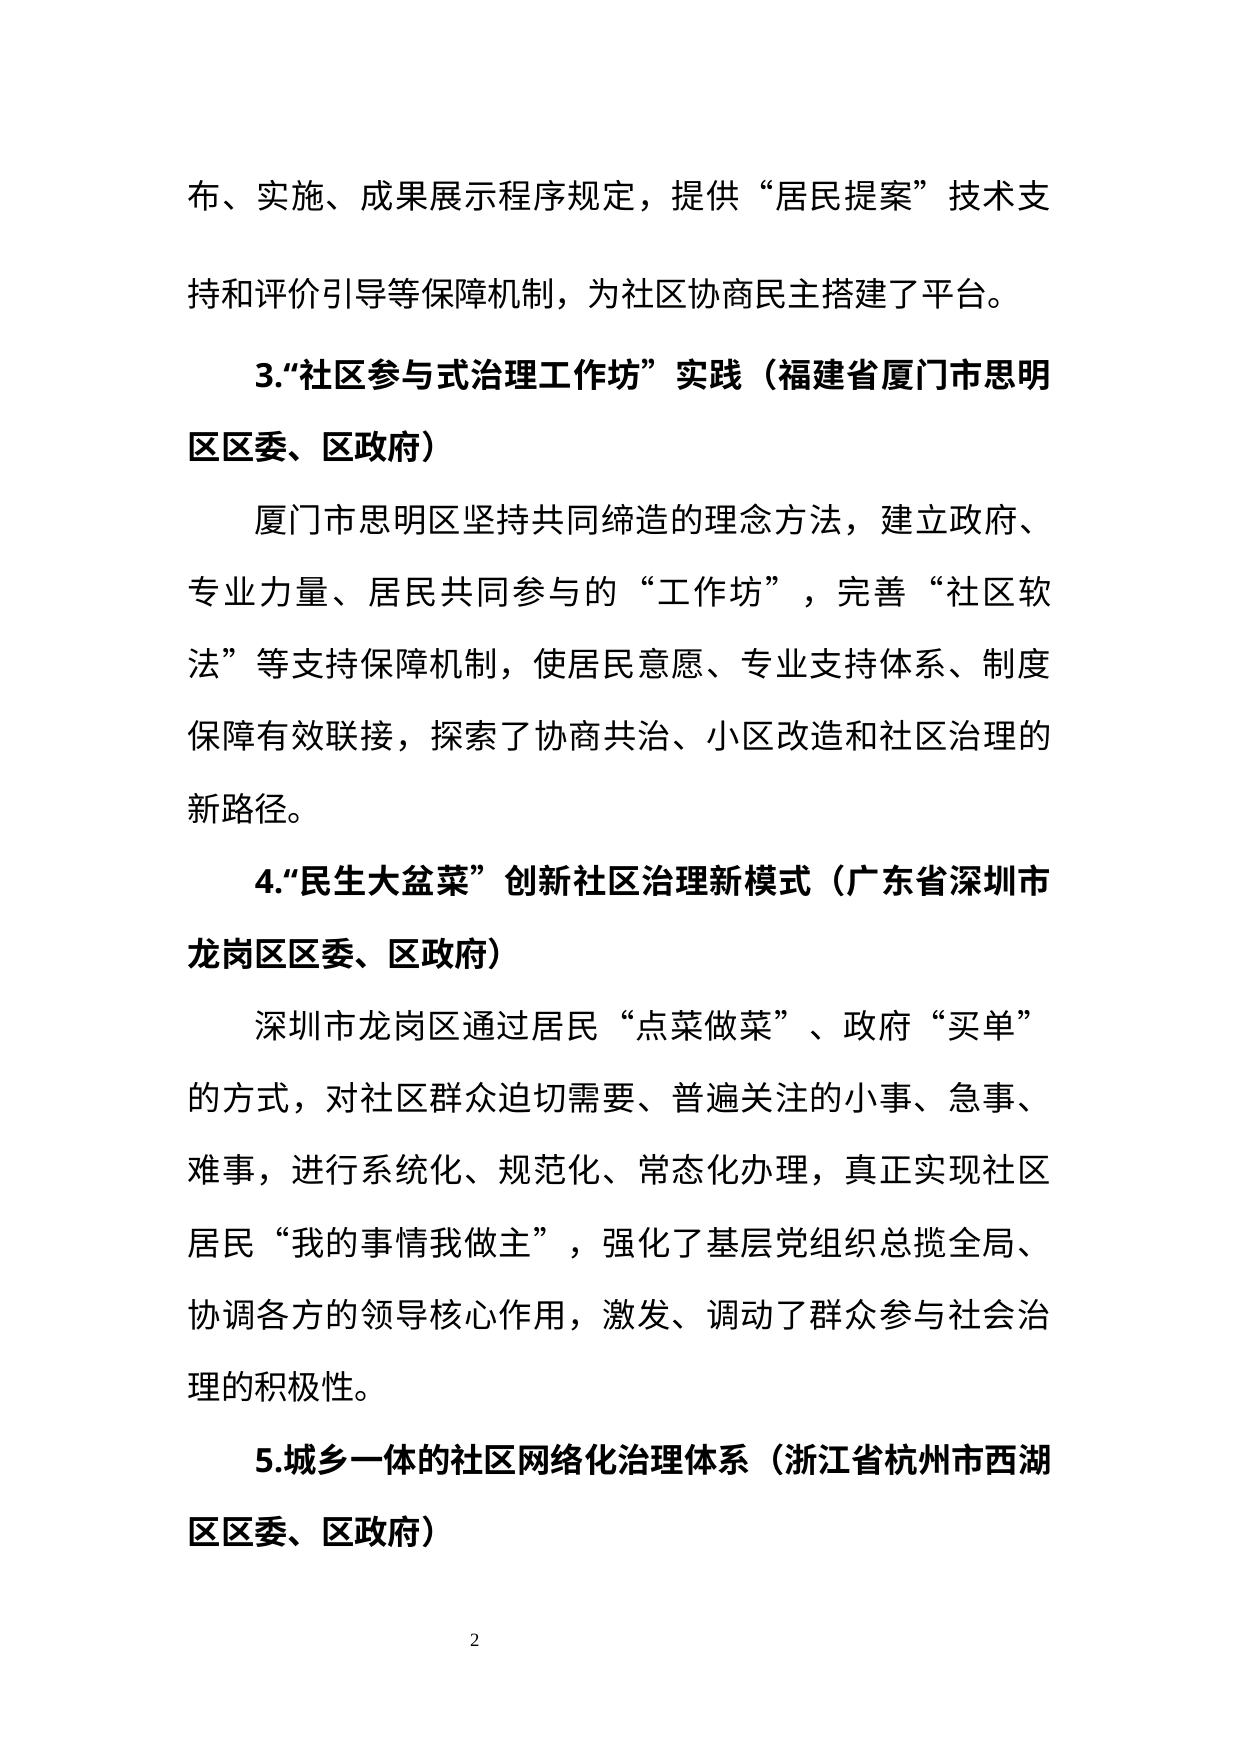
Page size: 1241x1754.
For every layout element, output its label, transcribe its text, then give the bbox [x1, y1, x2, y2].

text 厦门市思明区坚持共同缔造的理念方法，建立政府、专业力量、居民共同参与的“工作坊”，完善“社区软法”等支持保障机制，使居民意愿、专业支持体系、制度保障有效联接，探索了协商共治、小区改造和社区治理的新路径。 [187, 493, 1053, 831]
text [187, 162, 1053, 324]
text 深圳市龙岗区通过居民“点菜做菜”、政府“买单”的方式，对社区群众迫切需要、普遍关注的小事、急事、难事，进行系统化、规范化、常态化办理，真正实现社区居民“我的事情我做主”，强化了基层党组织总揽全局、协调各方的领导核心作用，激发、调动了群众参与社会治理的积极性。 [187, 999, 1053, 1409]
text 4.“民生大盆菜”创新社区治理新模式（广东省深圳市龙岗区区委、区政府） [187, 855, 1053, 976]
text 5.城乡一体的社区网络化治理体系（浙江省杭州市西湖区区委、区政府） [187, 1433, 1053, 1554]
text 3.“社区参与式治理工作坊”实践（福建省厦门市思明区区委、区政府） [187, 348, 1053, 469]
